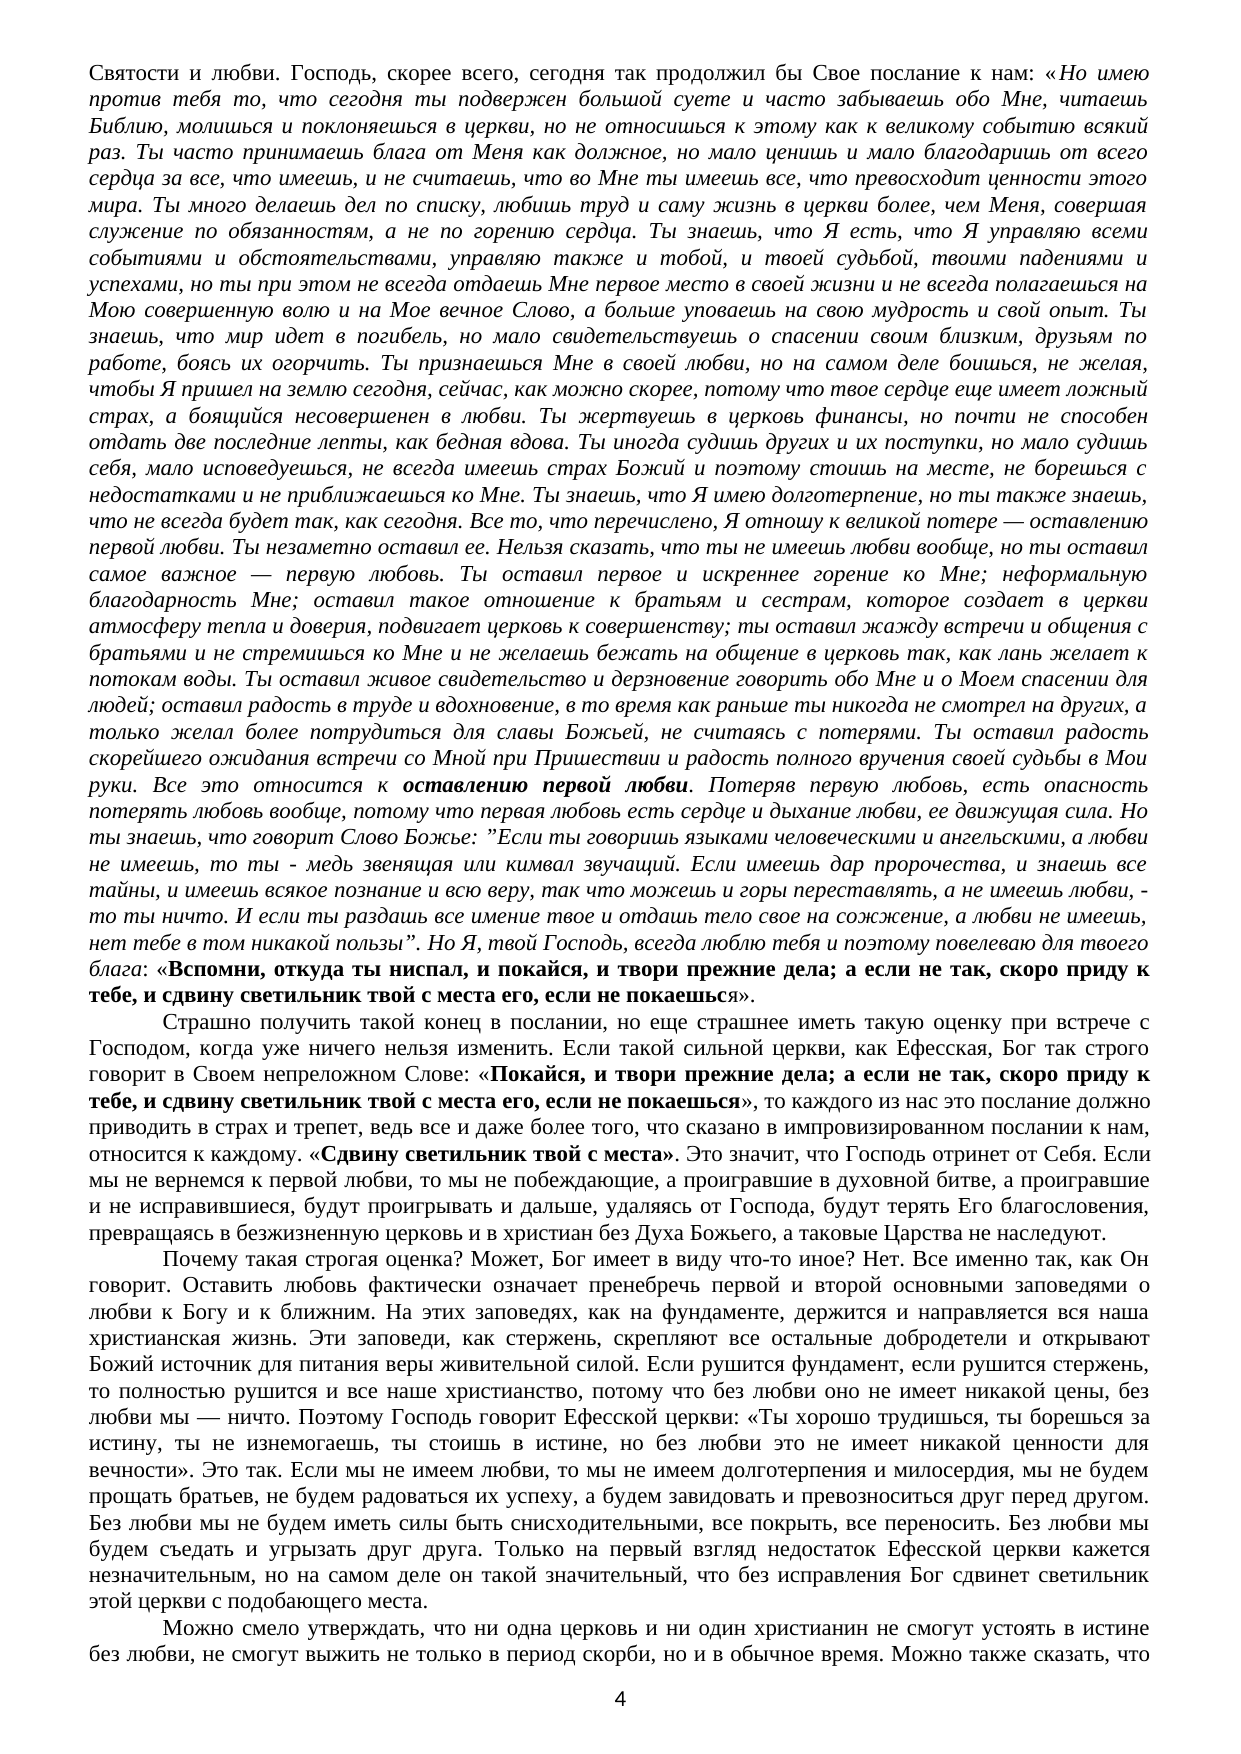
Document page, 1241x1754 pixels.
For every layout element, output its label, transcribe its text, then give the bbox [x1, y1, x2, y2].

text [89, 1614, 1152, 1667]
text Страшно получить такой конец в послании, но еще страшнее иметь такую оценку при встрече с Господом, когда уже ничего нельзя изменить. Если такой сильной церкви, как Ефесская, Бог так строго говорит в Своем непреложном Слове: «Покайся, и твори прежние дела; а если не так, скоро приду к тебе, и сдвину светильник твой с места его, если не покаешься», то каждого из нас это послание должно приводить в страх и трепет, ведь все и даже более того, что сказано в импровизированном послании к нам, относится к каждому. «Сдвину светильник твой с места». Это значит, что Господь отринет от Себя. Если мы не вернемся к первой любви, то мы не побеждающие, а проигравшие в духовной битве, а проигравшие и не исправившиеся, будут проигрывать и дальше, удаляясь от Господа, будут терять Его благословения, превращаясь в безжизненную церковь и в христиан без Духа Божьего, а таковые Царства не наследуют. [89, 1008, 1152, 1245]
text Почему такая строгая оценка? Может, Бог имеет в виду что-то иное? Нет. Все именно так, как Он говорит. Оставить любовь фактически означает пренебречь первой и второй основными заповедями о любви к Богу и к ближним. На этих заповедях, как на фундаменте, держится и направляется вся наша христианская жизнь. Эти заповеди, как стержень, скрепляют все остальные добродетели и открывают Божий источник для питания веры живительной силой. Если рушится фундамент, если рушится стержень, то полностью рушится и все наше христианство, потому что без любви оно не имеет никакой цены, без любви мы — ничто. Поэтому Господь говорит Ефесской церкви: «Ты хорошо трудишься, ты борешься за истину, ты не изнемогаешь, ты стоишь в истине, но без любви это не имеет никакой ценности для вечности». Это так. Если мы не имеем любви, то мы не имеем долготерпения и милосердия, мы не будем прощать братьев, не будем радоваться их успеху, а будем завидовать и превозноситься друг перед другом. Без любви мы не будем иметь силы быть снисходительными, все покрыть, все переносить. Без любви мы будем съедать и угрызать друг друга. Только на первый взгляд недостаток Ефесской церкви кажется незначительным, но на самом деле он такой значительный, что без исправления Бог сдвинет светильник этой церкви с подобающего места. [89, 1245, 1152, 1614]
